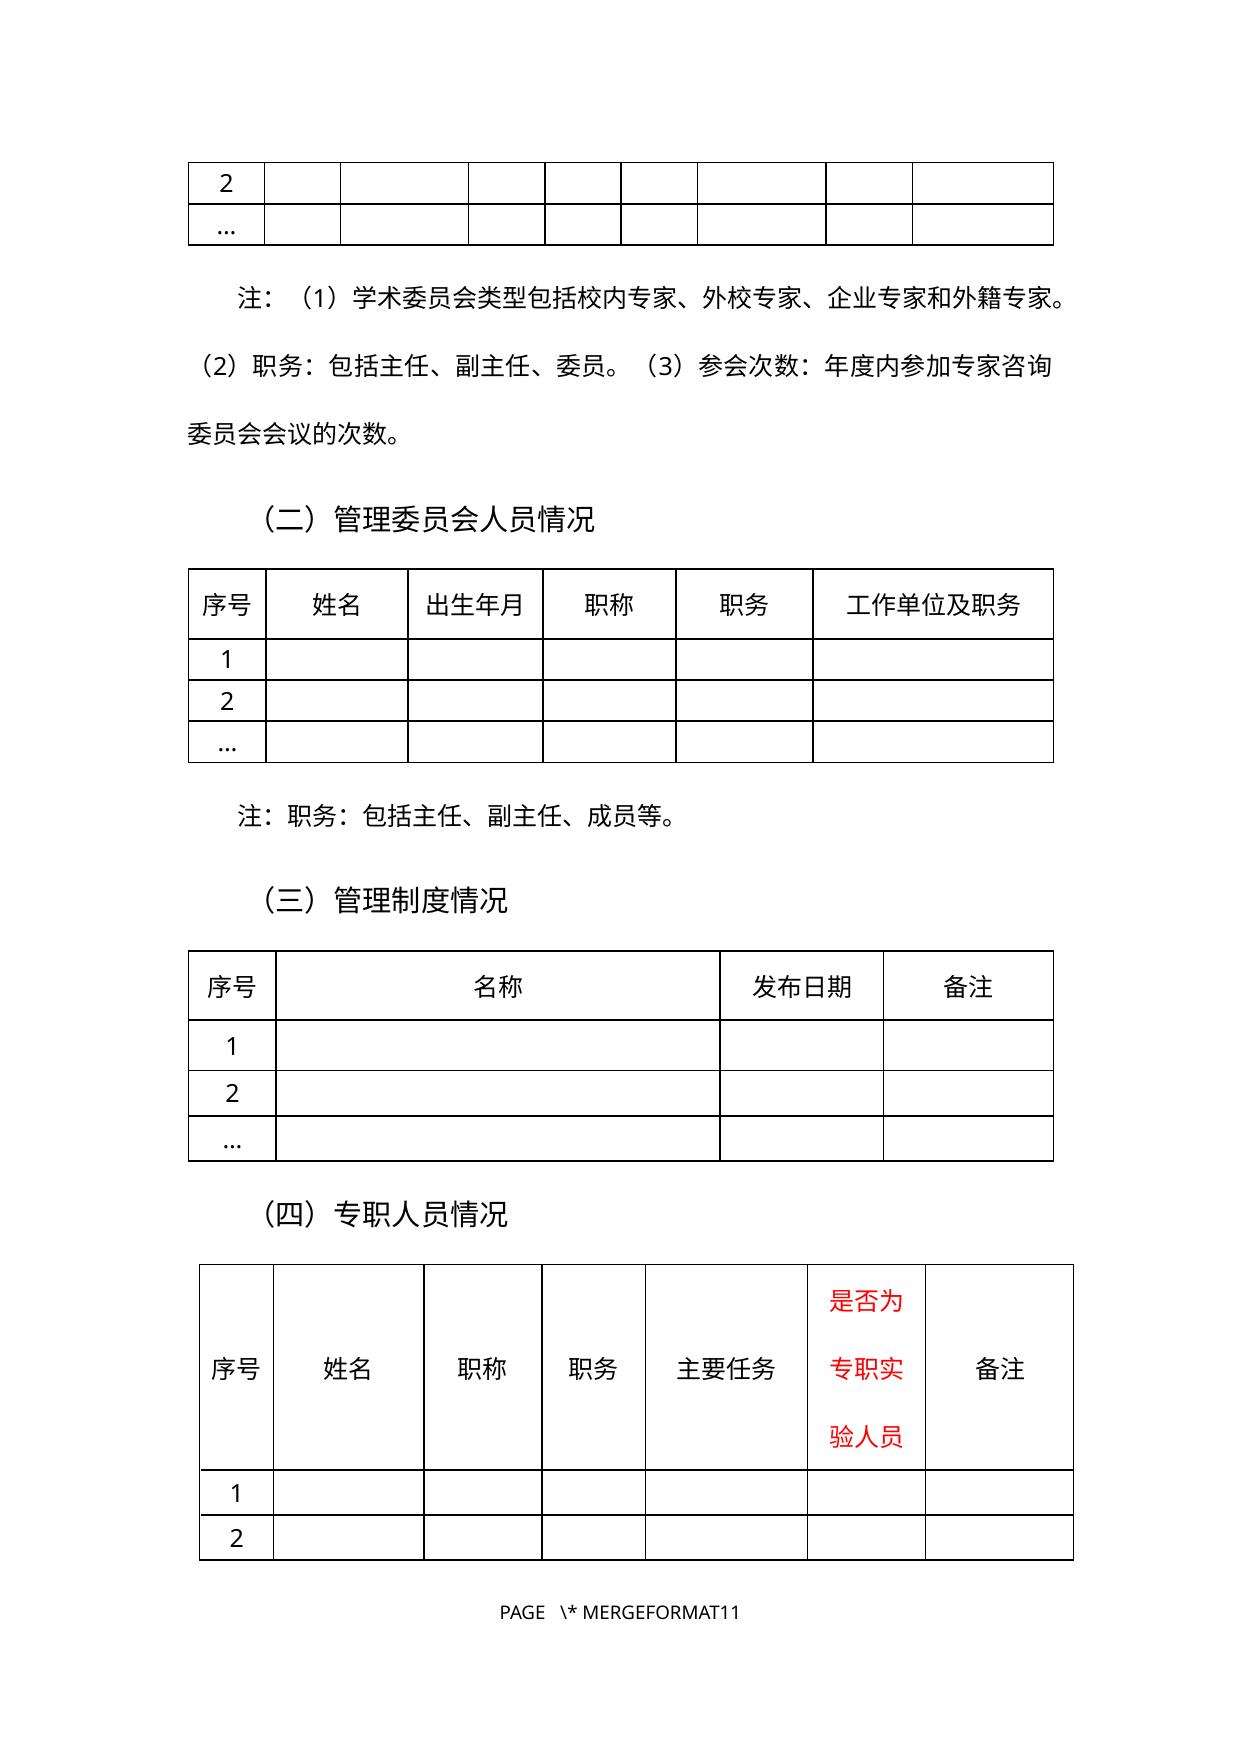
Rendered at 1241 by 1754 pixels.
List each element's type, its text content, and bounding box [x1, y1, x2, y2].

table_cell [425, 1516, 541, 1559]
table_cell 2 [189, 163, 264, 203]
table_cell 2 [189, 681, 265, 720]
table_cell [677, 640, 812, 679]
table_cell [544, 640, 675, 679]
table_cell [469, 205, 544, 244]
table_cell [409, 681, 542, 720]
table_cell [677, 681, 812, 720]
table_cell [721, 1071, 883, 1115]
table_cell [814, 640, 1053, 679]
table_cell [884, 1071, 1053, 1115]
table_header 出生年月 [409, 570, 542, 638]
table_cell … [189, 722, 265, 762]
table_cell [698, 205, 825, 244]
table_cell [341, 163, 468, 203]
table_header 职务 [543, 1265, 645, 1469]
table_cell 1 [189, 640, 265, 679]
table_header 职称 [425, 1265, 541, 1469]
table_cell [409, 722, 542, 762]
table_cell … [189, 1117, 275, 1160]
table_cell [884, 1117, 1053, 1160]
table_header 序号 [189, 952, 275, 1019]
table_header 备注 [926, 1265, 1073, 1469]
table_cell [721, 1117, 883, 1160]
table_header 职务 [677, 570, 812, 638]
text （三）管理制度情况 [187, 865, 1053, 933]
table_cell [546, 163, 620, 203]
table_cell 1 [200, 1470, 273, 1514]
table_header 发布日期 [721, 952, 883, 1019]
table_header 工作单位及职务 [814, 570, 1053, 638]
table_header 职称 [544, 570, 675, 638]
table_cell [544, 681, 675, 720]
table_cell [469, 163, 544, 203]
table_cell [265, 163, 340, 203]
table_cell [277, 1071, 719, 1115]
table_cell [265, 205, 340, 244]
table_cell 2 [200, 1515, 273, 1559]
text （二）管理委员会人员情况 [187, 483, 1053, 551]
table_cell [827, 163, 912, 203]
table_cell [622, 163, 697, 203]
table_cell … [189, 205, 264, 244]
table_header 序号 [189, 570, 265, 638]
table_cell [409, 640, 542, 679]
table_header 备注 [884, 952, 1053, 1019]
text 注：（1）学术委员会类型包括校内专家、外校专家、企业专家和外籍专家。（2）职务：包括主任、副主任、委员。（3）参会次数：年度内参加专家咨询委员会会议的次数。 [187, 263, 1053, 466]
table_header 是否为专职实验人员 [808, 1265, 925, 1469]
table_cell [544, 722, 675, 762]
table_cell [425, 1471, 541, 1514]
table_cell [543, 1471, 645, 1514]
table_cell [698, 163, 825, 203]
table_cell 1 [189, 1021, 275, 1070]
table_cell [808, 1516, 925, 1559]
table_cell [913, 163, 1053, 203]
table_header 姓名 [274, 1265, 423, 1469]
table_header 序号 [200, 1265, 273, 1469]
table_header 名称 [277, 952, 719, 1019]
table_cell [913, 205, 1053, 244]
table_cell [926, 1471, 1073, 1514]
table_cell [827, 205, 912, 244]
table_cell [721, 1021, 883, 1070]
table_cell [646, 1516, 807, 1559]
table_cell [808, 1471, 925, 1514]
table_cell [277, 1021, 719, 1070]
table_cell [677, 722, 812, 762]
table_cell [274, 1471, 423, 1514]
table_cell [646, 1471, 807, 1514]
table_cell [277, 1117, 719, 1160]
table_header 姓名 [267, 570, 407, 638]
table_cell [267, 681, 407, 720]
table_cell [884, 1021, 1053, 1070]
table_cell [622, 205, 697, 244]
table_cell 2 [189, 1071, 275, 1115]
table_cell [543, 1516, 645, 1559]
table_cell [341, 205, 468, 244]
table_cell [814, 722, 1053, 762]
table_cell [546, 205, 620, 244]
table_cell [274, 1516, 423, 1559]
table_header 主要任务 [646, 1265, 807, 1469]
table_cell [267, 640, 407, 679]
table_cell [814, 681, 1053, 720]
text （四）专职人员情况 [187, 1179, 1053, 1247]
table_cell [267, 722, 407, 762]
table_cell [926, 1516, 1073, 1559]
text 注：职务：包括主任、副主任、成员等。 [187, 780, 1053, 848]
